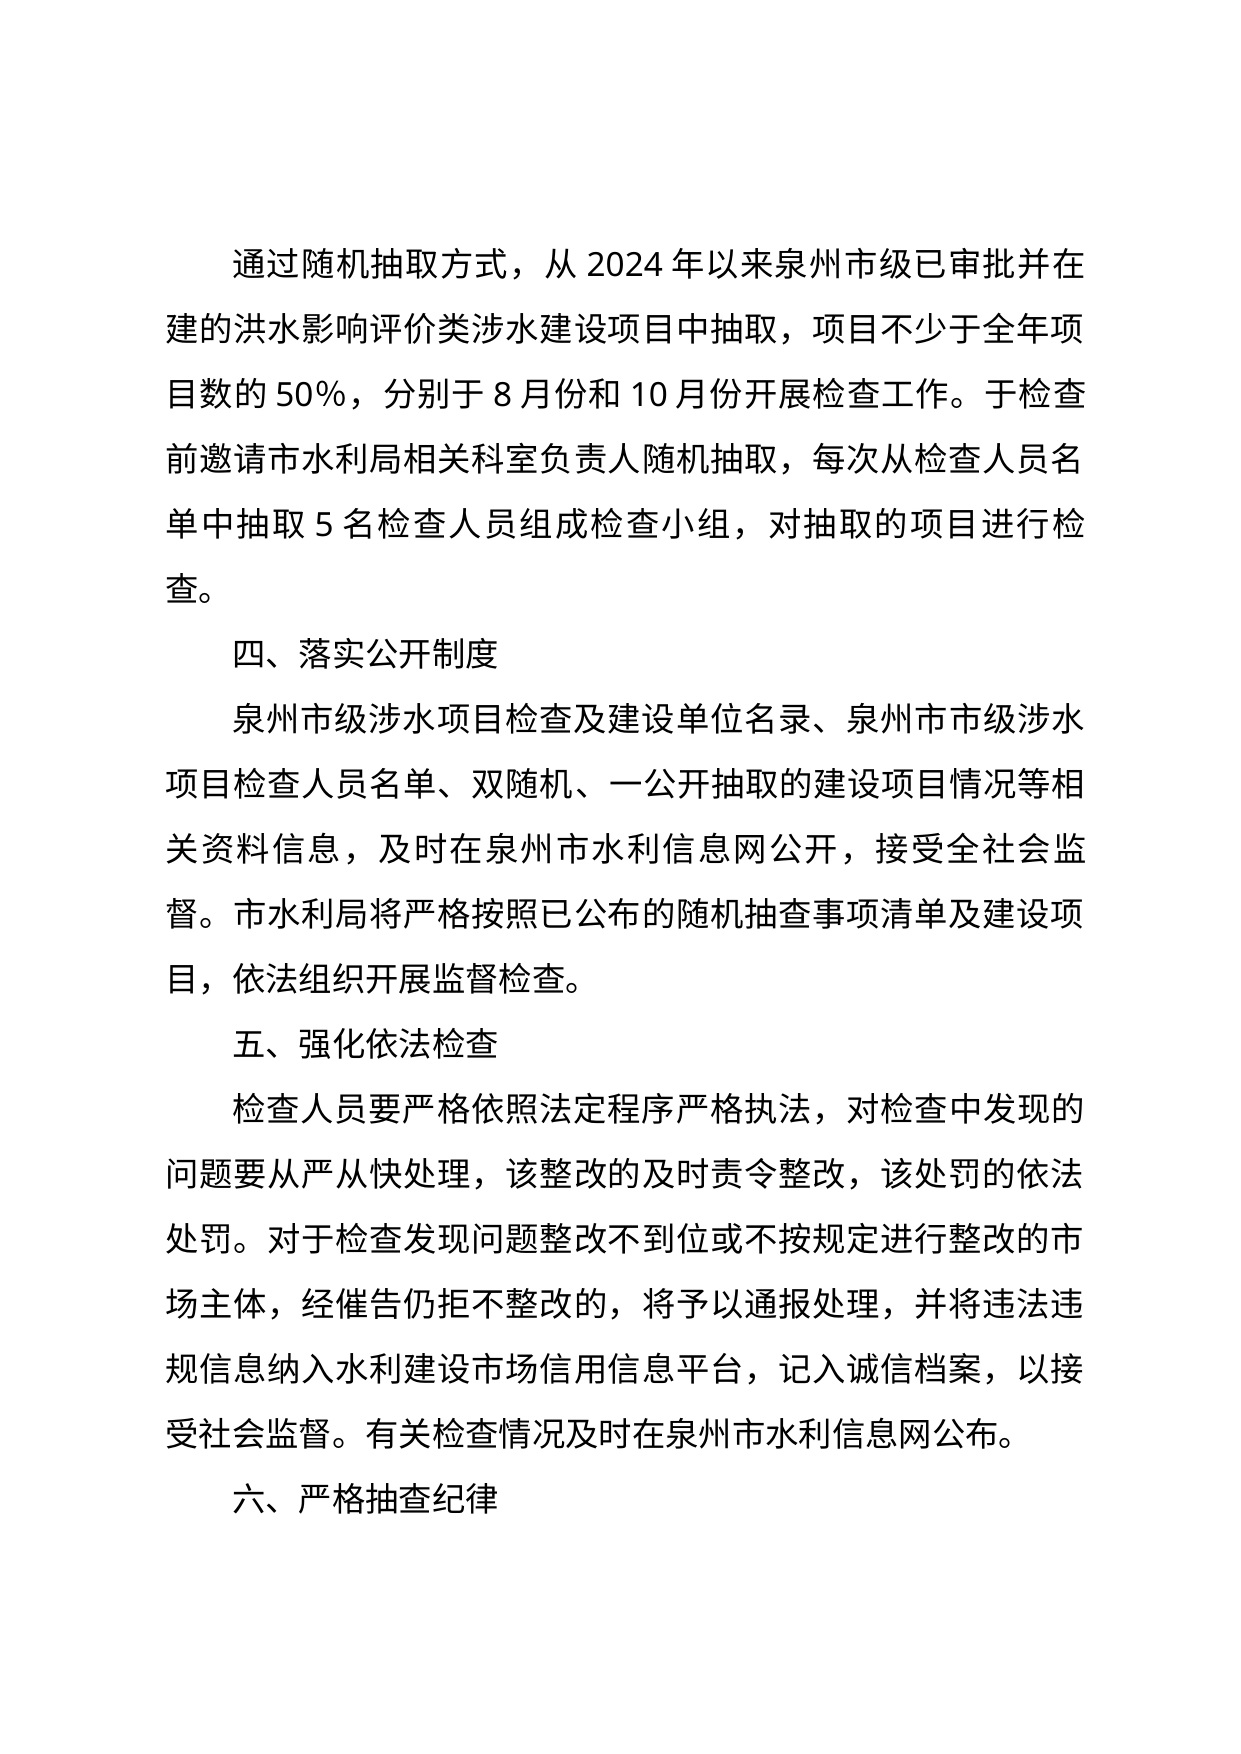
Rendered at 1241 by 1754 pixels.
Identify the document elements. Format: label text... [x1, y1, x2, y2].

text 四、落实公开制度 [165, 620, 1087, 685]
text 五、强化依法检查 [165, 1010, 1087, 1075]
text 泉州市级涉水项目检查及建设单位名录、泉州市市级涉水项目检查人员名单、双随机、一公开抽取的建设项目情况等相关资料信息，及时在泉州市水利信息网公开，接受全社会监督。市水利局将严格按照已公布的随机抽查事项清单及建设项目，依法组织开展监督检查。 [165, 685, 1087, 1010]
text 通过随机抽取方式，从2024年以来泉州市级已审批并在建的洪水影响评价类涉水建设项目中抽取，项目不少于全年项目数的50％，分别于8月份和10月份开展检查工作。于检查前邀请市水利局相关科室负责人随机抽取，每次从检查人员名单中抽取5名检查人员组成检查小组，对抽取的项目进行检查。 [165, 230, 1087, 620]
text 六、严格抽查纪律 [165, 1465, 1087, 1530]
text 检查人员要严格依照法定程序严格执法，对检查中发现的问题要从严从快处理，该整改的及时责令整改，该处罚的依法处罚。对于检查发现问题整改不到位或不按规定进行整改的市场主体，经催告仍拒不整改的，将予以通报处理，并将违法违规信息纳入水利建设市场信用信息平台，记入诚信档案，以接受社会监督。有关检查情况及时在泉州市水利信息网公布。 [165, 1075, 1087, 1465]
